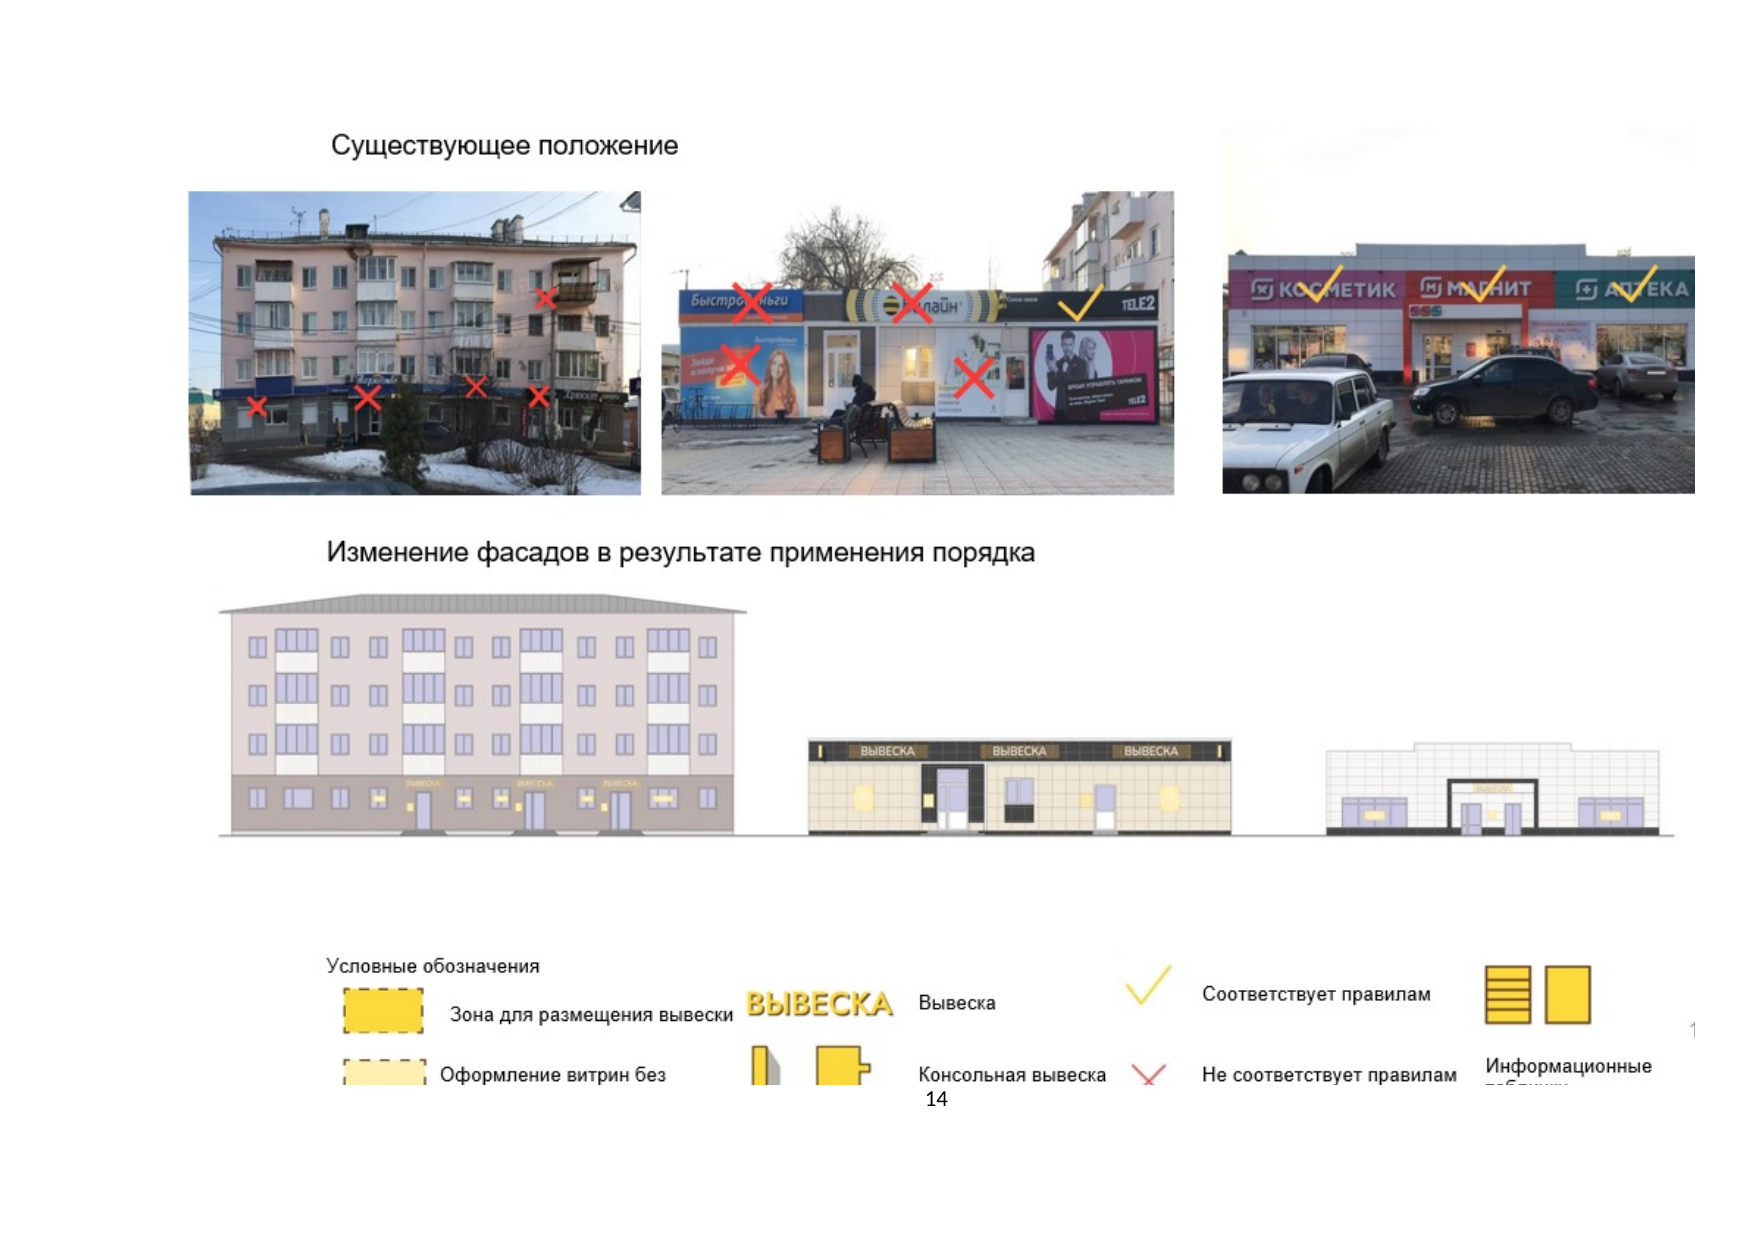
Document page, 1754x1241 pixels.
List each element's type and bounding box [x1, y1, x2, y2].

picture [177, 118, 1695, 1085]
